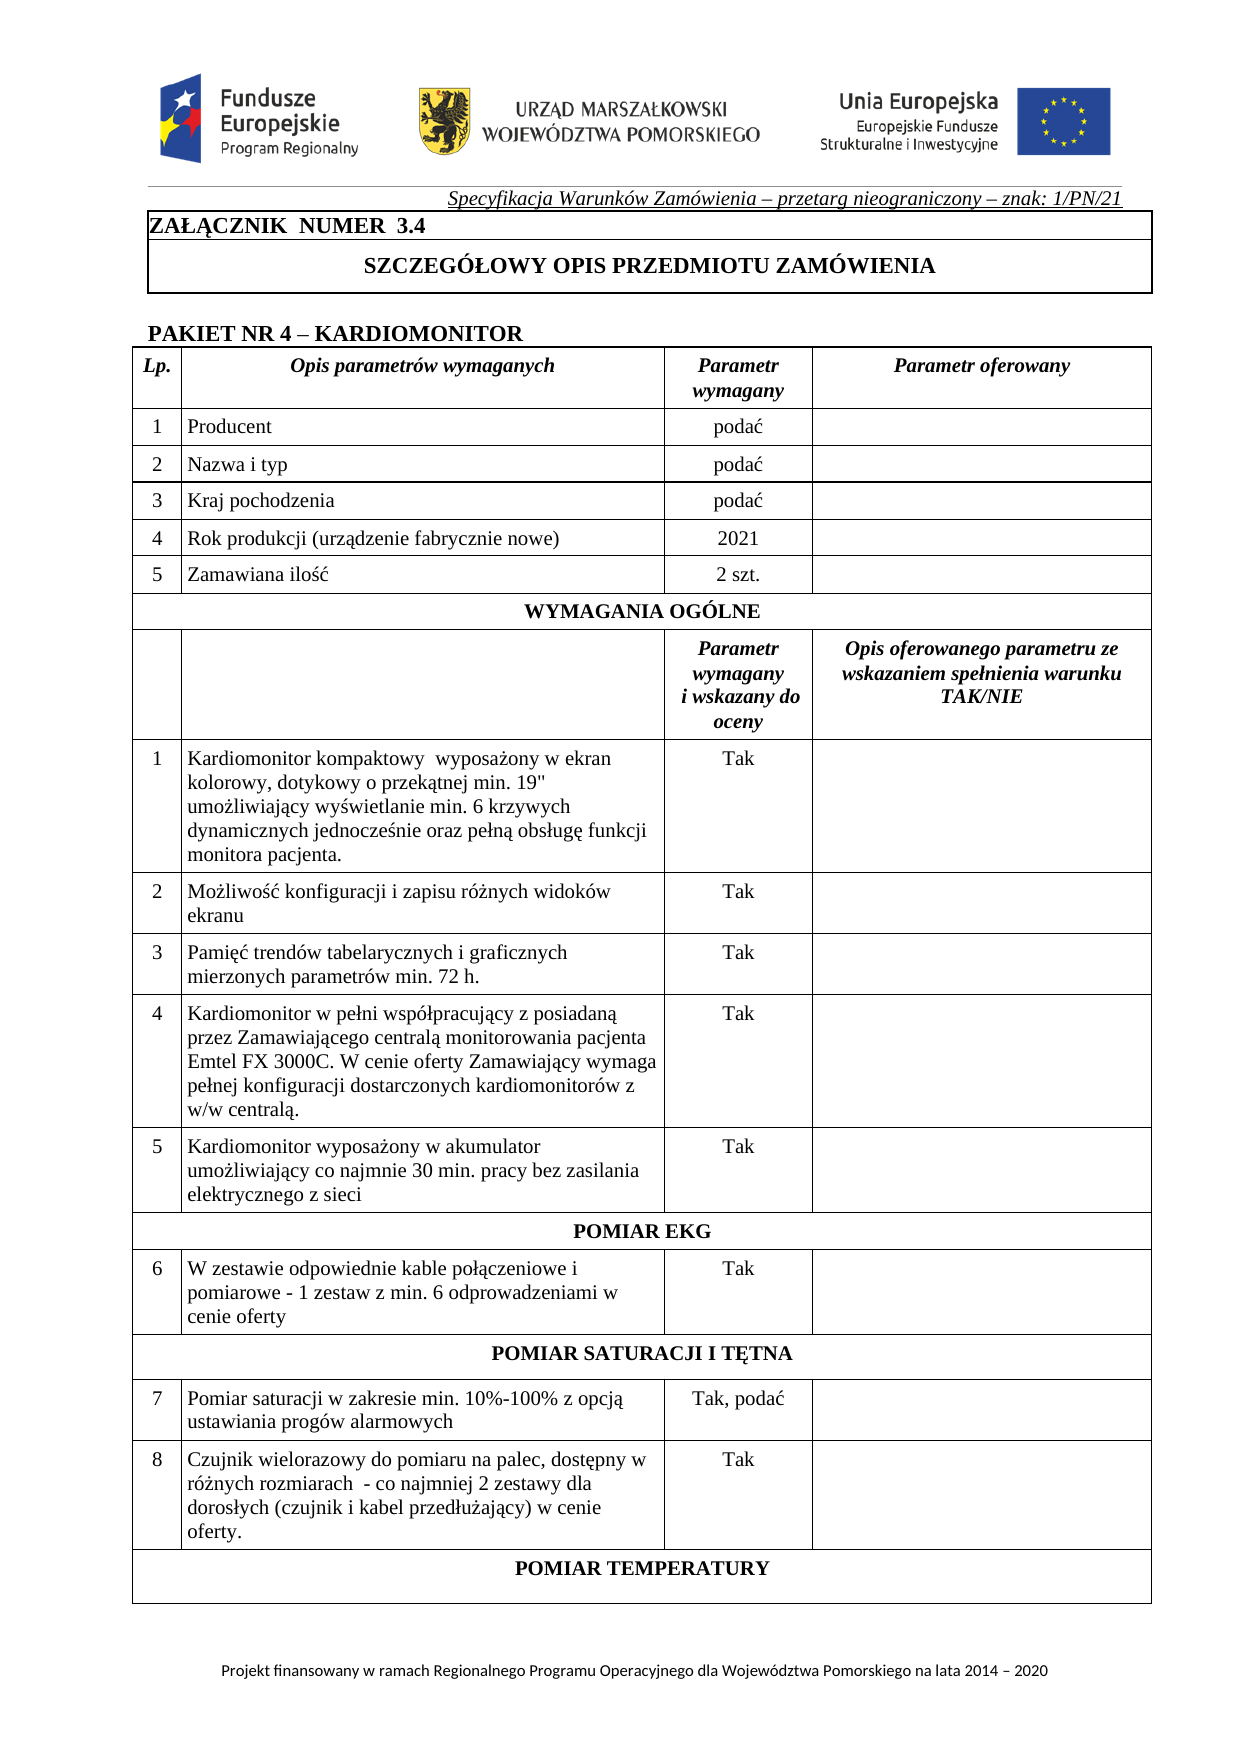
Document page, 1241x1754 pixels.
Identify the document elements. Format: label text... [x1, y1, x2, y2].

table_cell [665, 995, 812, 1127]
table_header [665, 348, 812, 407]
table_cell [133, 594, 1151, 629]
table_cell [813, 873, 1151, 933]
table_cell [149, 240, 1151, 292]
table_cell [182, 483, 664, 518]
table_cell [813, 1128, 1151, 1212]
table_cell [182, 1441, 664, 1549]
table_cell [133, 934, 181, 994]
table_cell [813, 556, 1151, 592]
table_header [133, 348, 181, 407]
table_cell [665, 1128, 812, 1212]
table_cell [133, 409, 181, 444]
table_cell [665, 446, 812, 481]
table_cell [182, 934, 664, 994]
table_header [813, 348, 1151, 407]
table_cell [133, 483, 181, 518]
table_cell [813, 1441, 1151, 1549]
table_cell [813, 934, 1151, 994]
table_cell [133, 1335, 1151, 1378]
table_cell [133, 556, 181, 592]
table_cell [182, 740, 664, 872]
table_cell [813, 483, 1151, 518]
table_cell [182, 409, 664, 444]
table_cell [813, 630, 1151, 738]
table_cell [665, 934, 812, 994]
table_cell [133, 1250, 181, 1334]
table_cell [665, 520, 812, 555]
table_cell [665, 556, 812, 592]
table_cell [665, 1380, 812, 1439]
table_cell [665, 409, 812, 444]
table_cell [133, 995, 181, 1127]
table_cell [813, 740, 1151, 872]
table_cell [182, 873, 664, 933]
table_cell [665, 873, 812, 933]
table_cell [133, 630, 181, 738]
text PAKIET NR 4 – KARDIOMONITOR [148, 320, 1122, 346]
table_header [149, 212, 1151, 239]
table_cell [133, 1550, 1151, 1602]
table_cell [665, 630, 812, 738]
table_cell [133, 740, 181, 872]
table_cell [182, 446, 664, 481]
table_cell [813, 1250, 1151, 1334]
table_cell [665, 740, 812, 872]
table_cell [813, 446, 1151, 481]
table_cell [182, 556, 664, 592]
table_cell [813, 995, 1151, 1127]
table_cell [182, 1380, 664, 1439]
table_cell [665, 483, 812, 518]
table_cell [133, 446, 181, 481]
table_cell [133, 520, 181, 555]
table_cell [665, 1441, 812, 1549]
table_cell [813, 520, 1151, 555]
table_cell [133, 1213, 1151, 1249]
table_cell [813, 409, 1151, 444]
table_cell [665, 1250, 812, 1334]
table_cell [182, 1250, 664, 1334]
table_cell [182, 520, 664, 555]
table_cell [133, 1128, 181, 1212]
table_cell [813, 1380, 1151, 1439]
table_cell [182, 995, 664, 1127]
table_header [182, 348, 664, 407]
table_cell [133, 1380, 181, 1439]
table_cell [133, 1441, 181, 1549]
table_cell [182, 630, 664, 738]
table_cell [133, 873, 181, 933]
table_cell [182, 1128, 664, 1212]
picture [147, 73, 1123, 187]
